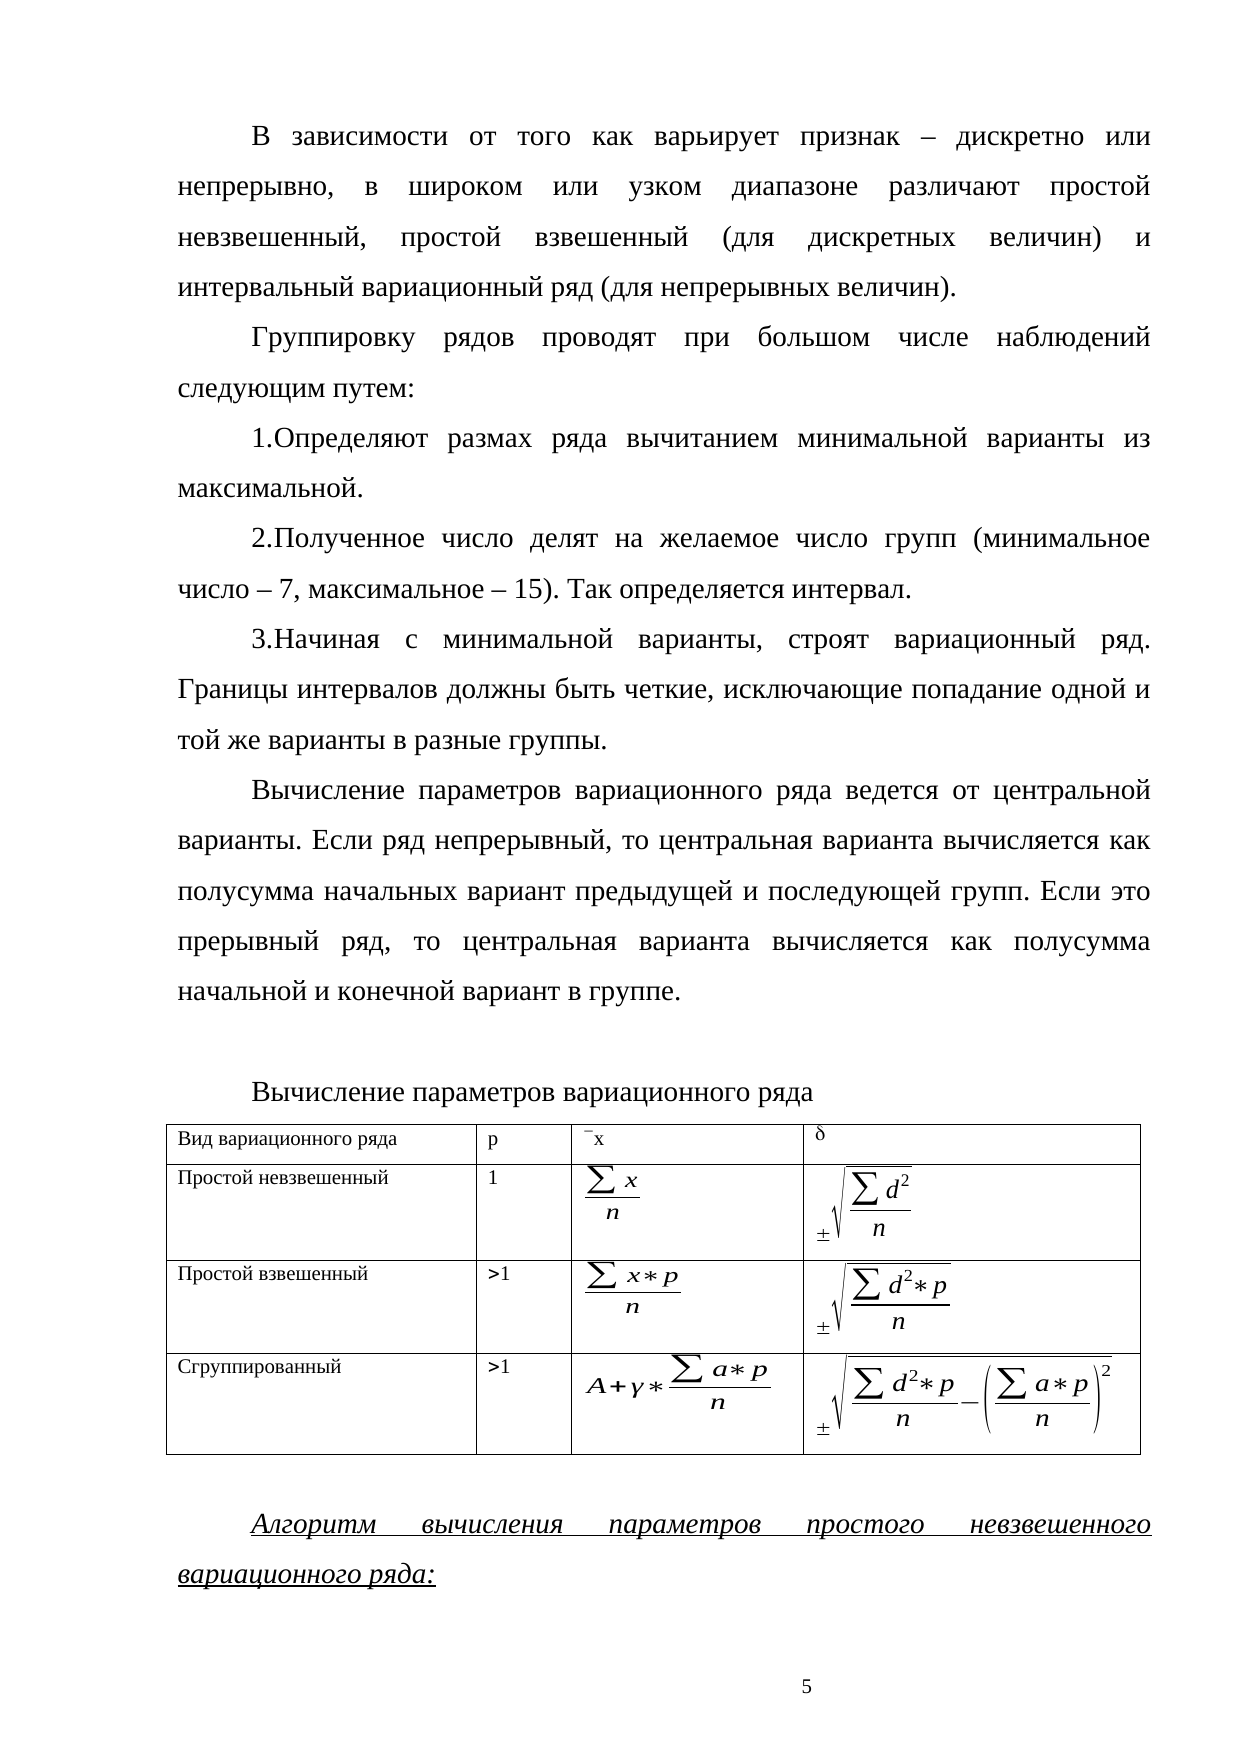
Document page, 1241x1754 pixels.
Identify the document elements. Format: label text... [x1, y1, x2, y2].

text Группировку рядов проводят при большом числе наблюдений следующим путем: [177, 319, 1152, 403]
list Определяют размах ряда вычитанием минимальной варианты из максимальной. [177, 420, 1152, 504]
table_cell [804, 1261, 1140, 1353]
table_cell Простой взвешенный [167, 1261, 476, 1353]
table_cell 1 [477, 1261, 571, 1353]
text Вычисление параметров вариационного ряда [177, 1074, 1152, 1108]
table_cell [572, 1354, 803, 1454]
table_cell [804, 1354, 1140, 1454]
list Начиная с минимальной варианты, строят вариационный ряд. Границы интервалов должны быть четкие, исключающие попадание одной и той же варианты в разные группы. [177, 621, 1152, 755]
table_cell [572, 1261, 803, 1353]
table_header x [572, 1125, 803, 1164]
table_cell Простой невзвешенный [167, 1165, 476, 1260]
table_cell 1 [477, 1165, 571, 1260]
table_cell 1 [477, 1354, 571, 1454]
table_header p [477, 1125, 571, 1164]
text Вычисление параметров вариационного ряда ведется от центральной варианты. Если ряд непрерывный, то центральная варианта вычисляется как полусумма начальных вариант предыдущей и последующей групп. Если это прерывный ряд, то центральная варианта вычисляется как полусумма начальной и конечной вариант в группе. [177, 772, 1152, 1007]
text В зависимости от того как варьирует признак – дискретно или непрерывно, в широком или узком диапазоне различают простой невзвешенный, простой взвешенный (для дискретных величин) и интервальный вариационный ряд (для непрерывных величин). [177, 118, 1152, 303]
list Полученное число делят на желаемое число групп (минимальное число – 7, максимальное – 15). Так определяется интервал. [177, 521, 1152, 604]
text Алгоритм вычисления параметров простого невзвешенного вариационного ряда: [177, 1506, 1152, 1589]
table_cell [804, 1165, 1140, 1260]
table_cell [572, 1165, 803, 1260]
table_cell Сгруппированный [167, 1354, 476, 1454]
table_header Вид вариационного ряда [167, 1125, 476, 1164]
table_header [804, 1125, 1140, 1164]
